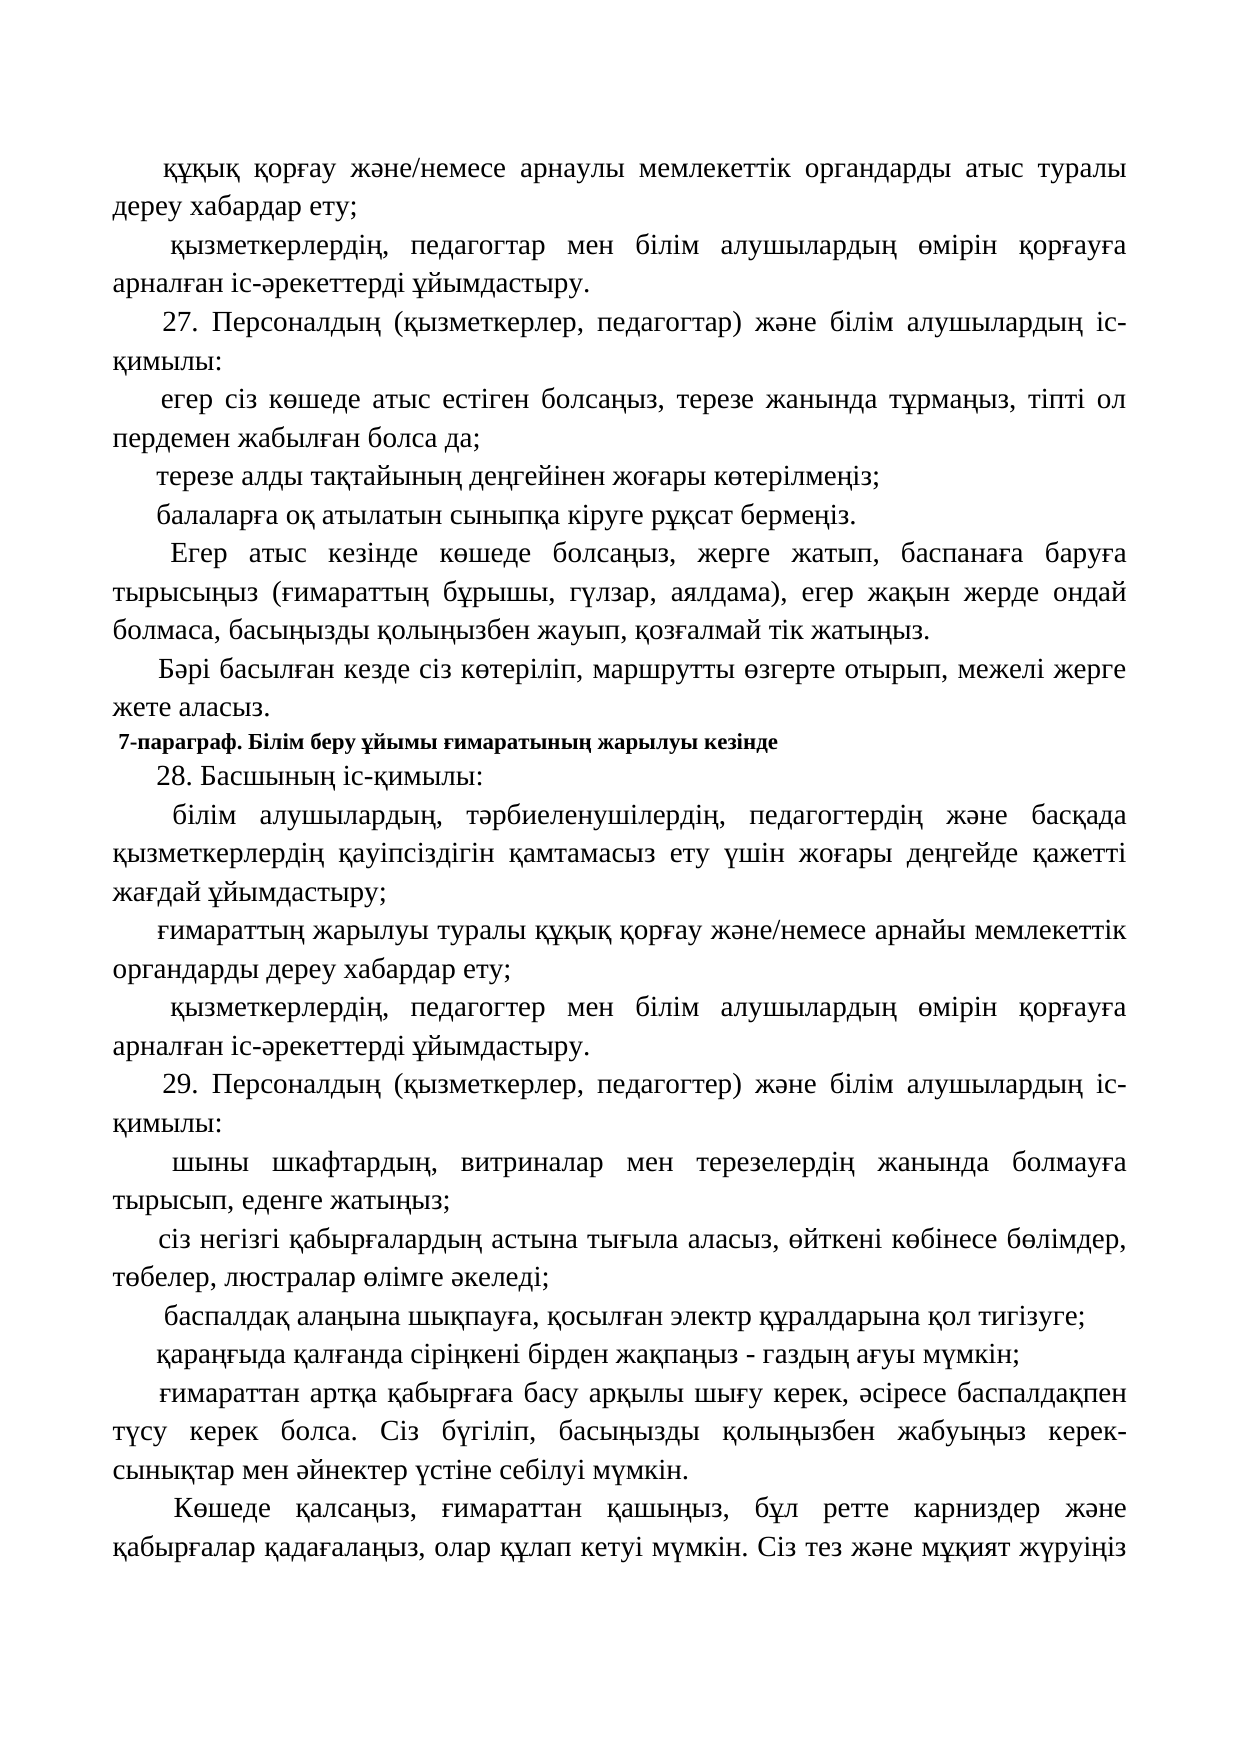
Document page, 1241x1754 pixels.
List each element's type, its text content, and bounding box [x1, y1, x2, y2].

text қызметкерлердің, педагогтар мен білім алушылардың өмірін қорғауға арналған іс-әрекеттерді ұйымдастыру. [112, 227, 1128, 299]
text 28. Басшының іс-қимылы: [112, 758, 1128, 792]
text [112, 1491, 1128, 1563]
text сіз негізгі қабырғалардың астына тығыла аласыз, өйткені көбінесе бөлімдер, төбелер, люстралар өлімге әкеледі; [112, 1221, 1128, 1293]
text Егер атыс кезінде көшеде болсаңыз, жерге жатып, баспанаға баруға тырысыңыз (ғимараттың бұрышы, гүлзар, аялдама), егер жақын жерде ондай болмаса, басыңызды қолыңызбен жауып, қозғалмай тік жатыңыз. [112, 535, 1128, 646]
text балаларға оқ атылатын сыныпқа кіруге рұқсат бермеңіз. [112, 497, 1128, 530]
text егер сіз көшеде атыс естіген болсаңыз, терезе жанында тұрмаңыз, тіпті ол пердемен жабылған болса да; [112, 381, 1128, 453]
text 27. Персоналдың (қызметкерлер, педагогтар) және білім алушылардың іс-қимылы: [112, 304, 1128, 376]
text ғимараттың жарылуы туралы құқық қорғау және/немесе арнайы мемлекеттік органдарды дереу хабардар ету; [112, 912, 1128, 984]
text құқық қорғау және/немесе арнаулы мемлекеттік органдарды атыс туралы дереу хабардар ету; [112, 150, 1128, 222]
text баспалдақ алаңына шықпауға, қосылған электр құралдарына қол тигізуге; [112, 1298, 1128, 1331]
text 29. Персоналдың (қызметкерлер, педагогтер) және білім алушылардың іс-қимылы: [112, 1067, 1128, 1139]
text 7-параграф. Білім беру ұйымы ғимаратының жарылуы кезінде [112, 728, 1128, 754]
text ғимараттан артқа қабырғаға басу арқылы шығу керек, әсіресе баспалдақпен түсу керек болса. Сіз бүгіліп, басыңызды қолыңызбен жабуыңыз керек-сынықтар мен әйнектер үстіне себілуі мүмкін. [112, 1375, 1128, 1486]
text қараңғыда қалғанда сіріңкені бірден жақпаңыз - газдың ағуы мүмкін; [112, 1336, 1128, 1370]
text қызметкерлердің, педагогтер мен білім алушылардың өмірін қорғауға арналған іс-әрекеттерді ұйымдастыру. [112, 989, 1128, 1062]
text Бәрі басылған кезде сіз көтеріліп, маршрутты өзгерте отырып, межелі жерге жете аласыз. [112, 651, 1128, 723]
text шыны шкафтардың, витриналар мен терезелердің жанында болмауға тырысып, еденге жатыңыз; [112, 1144, 1128, 1216]
text білім алушылардың, тәрбиеленушілердің, педагогтердің және басқада қызметкерлердің қауіпсіздігін қамтамасыз ету үшін жоғары деңгейде қажетті жағдай ұйымдастыру; [112, 797, 1128, 907]
text терезе алды тақтайының деңгейінен жоғары көтерілмеңіз; [112, 458, 1128, 492]
